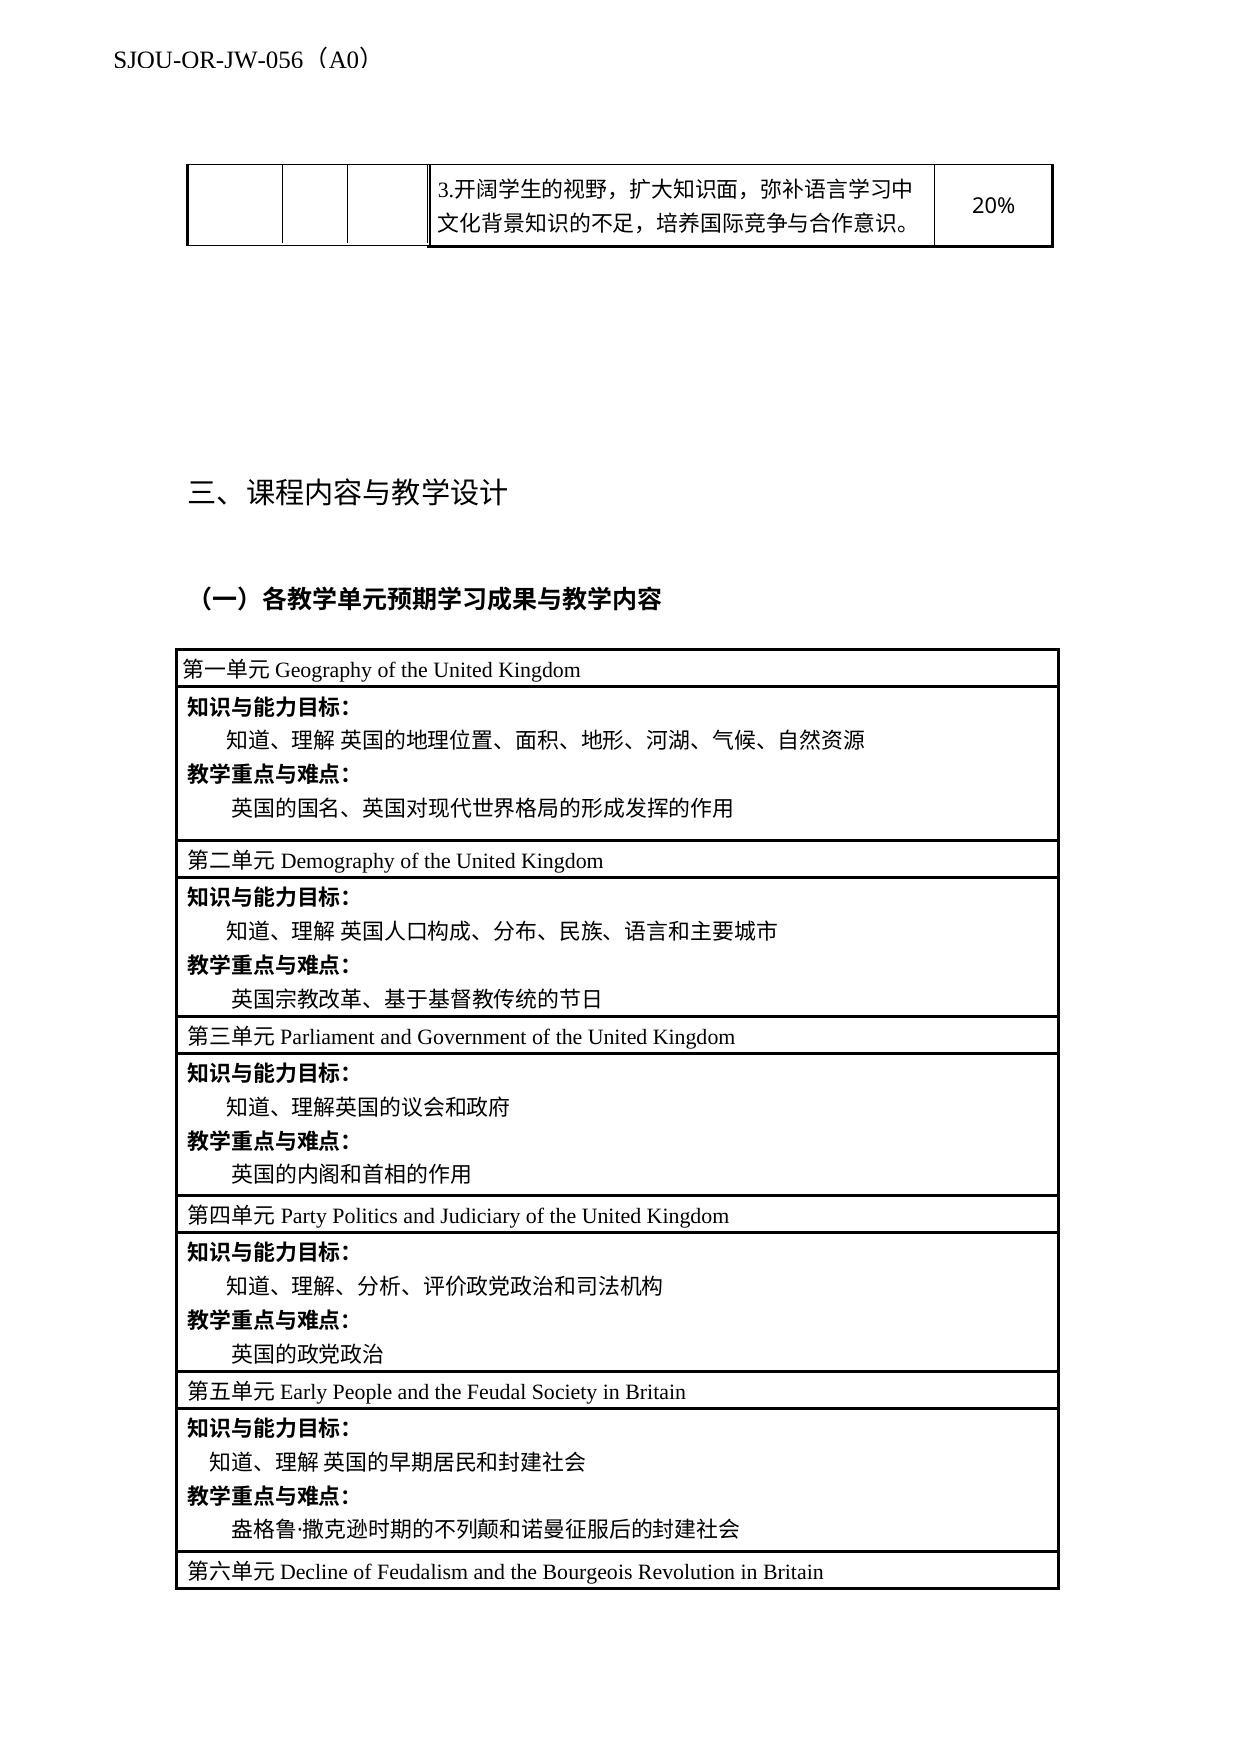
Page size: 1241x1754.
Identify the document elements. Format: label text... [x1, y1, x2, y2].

table_cell 第三单元 Parliament and Government of the United Kingdom [178, 1018, 1057, 1052]
table_cell 知识与能力目标： 知道、理解 英国的地理位置、面积、地形、河湖、气候、自然资源 教学重点与难点： 英国的国名、英国对现代世界格局的形成发挥的作用 [178, 688, 1057, 838]
table_cell 知识与能力目标： 知道、理解 英国人口构成、分布、民族、语言和主要城市 教学重点与难点： 英国宗教改革、基于基督教传统的节日 [178, 879, 1057, 1014]
table_cell 知识与能力目标： 知道、理解 英国的早期居民和封建社会 教学重点与难点： 盎格鲁·撒克逊时期的不列颠和诺曼征服后的封建社会 [178, 1410, 1057, 1549]
table_cell 第四单元 Party Politics and Judiciary of the United Kingdom [178, 1197, 1057, 1231]
table_cell 第五单元 Early People and the Feudal Society in Britain [178, 1373, 1057, 1407]
table_cell 知识与能力目标： 知道、理解、分析、评价政党政治和司法机构 教学重点与难点： 英国的政党政治 [178, 1234, 1057, 1370]
table_cell 3.开阔学生的视野，扩大知识面，弥补语言学习中文化背景知识的不足，培养国际竞争与合作意识。 [431, 165, 934, 245]
table_cell 知识与能力目标： 知道、理解英国的议会和政府 教学重点与难点： 英国的内阁和首相的作用 [178, 1055, 1057, 1194]
table_cell 20% [935, 165, 1051, 245]
text （一）各教学单元预期学习成果与教学内容 [187, 563, 1053, 631]
table_cell 第二单元 Demography of the United Kingdom [178, 842, 1057, 876]
text 三、课程内容与教学设计 [187, 457, 1053, 525]
table_header 第一单元 Geography of the United Kingdom [178, 651, 1057, 685]
table_cell 第六单元 Decline of Feudalism and the Bourgeois Revolution in Britain [178, 1553, 1057, 1587]
